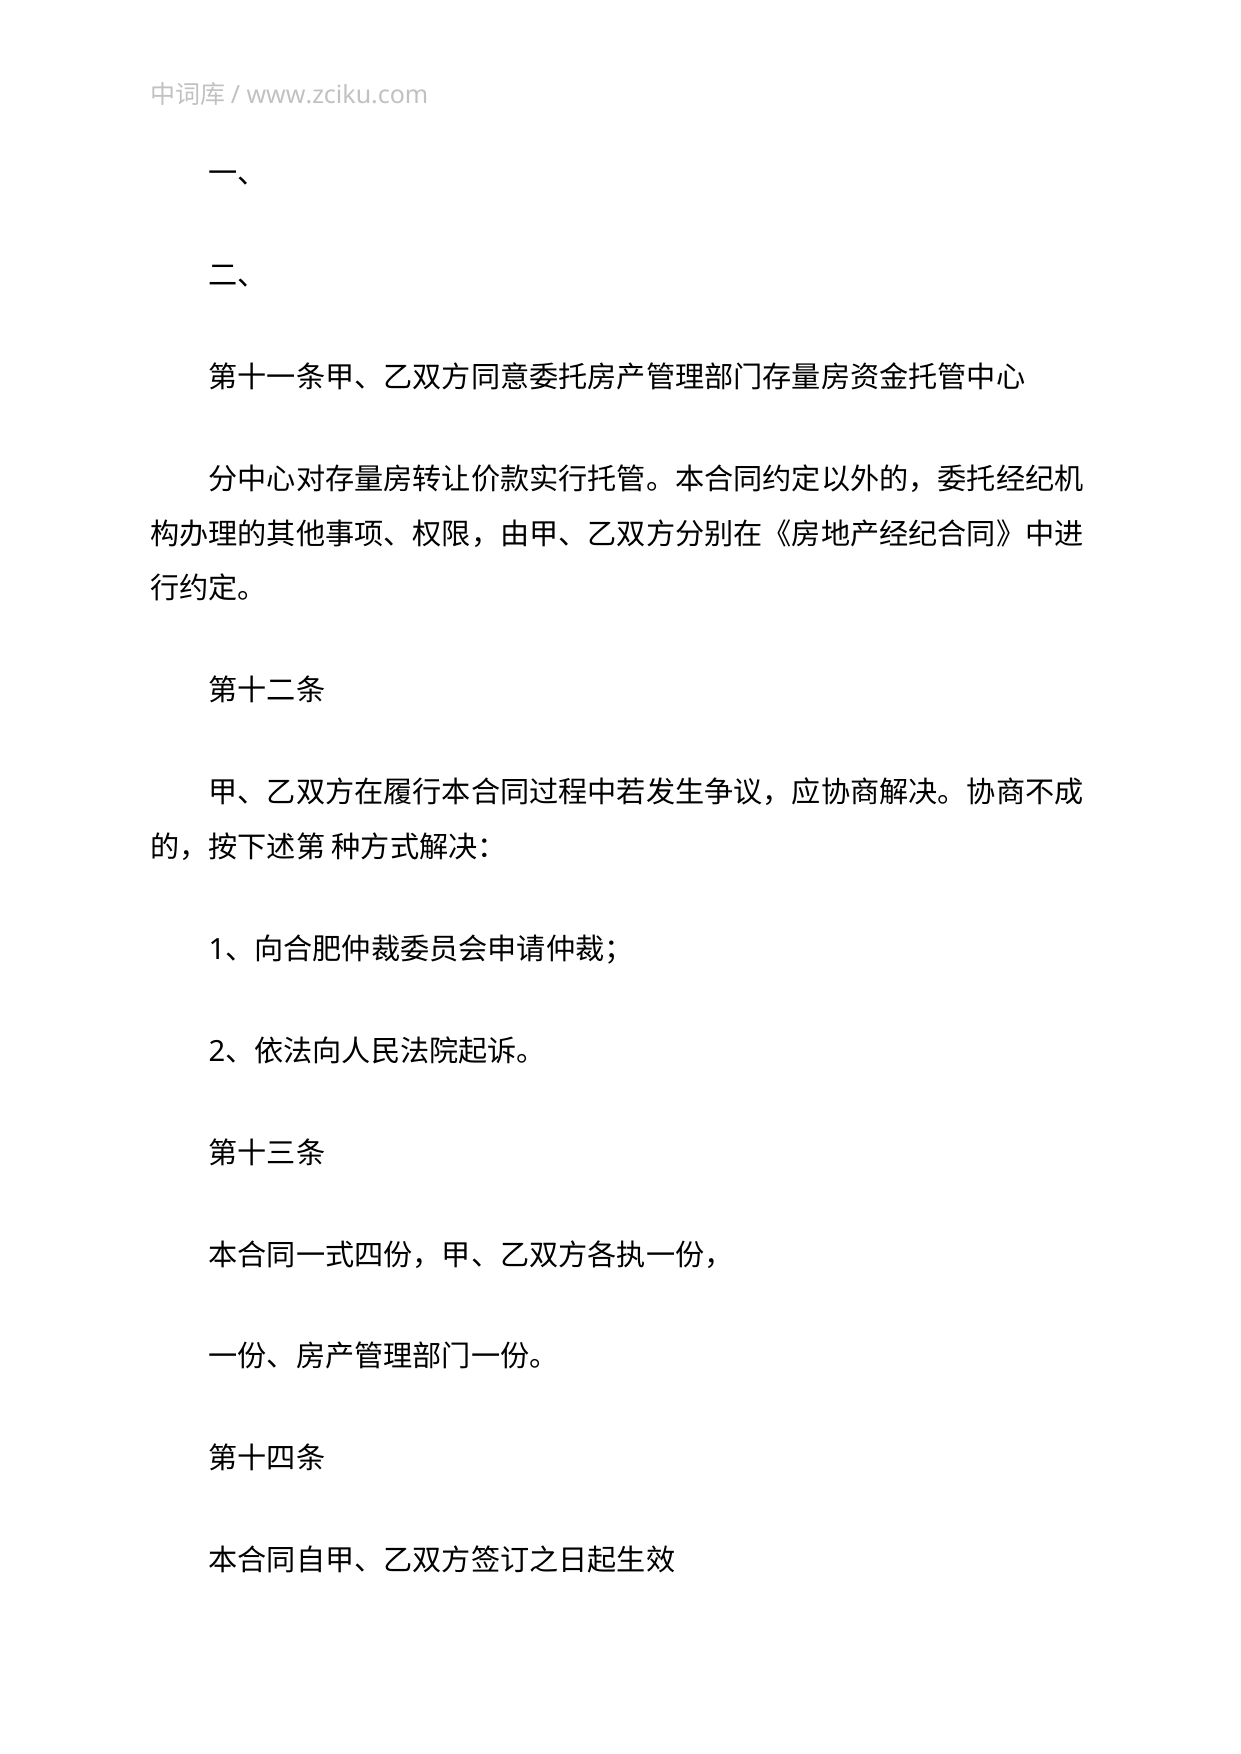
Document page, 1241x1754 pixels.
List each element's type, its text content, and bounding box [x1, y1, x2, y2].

text 二、 [150, 252, 1090, 294]
text 一、 [150, 150, 1090, 192]
text 1、向合肥仲裁委员会申请仲裁； [150, 925, 1090, 968]
text 第十三条 [150, 1129, 1090, 1172]
text 一份、房产管理部门一份。 [150, 1333, 1090, 1375]
text 第十一条甲、乙双方同意委托房产管理部门存量房资金托管中心 [150, 353, 1090, 396]
text 本合同自甲、乙双方签订之日起生效 [150, 1536, 1090, 1579]
text 本合同一式四份，甲、乙双方各执一份， [150, 1231, 1090, 1273]
text 第十四条 [150, 1434, 1090, 1477]
text 甲、乙双方在履行本合同过程中若发生争议，应协商解决。协商不成的，按下述第 种方式解决： [150, 769, 1090, 866]
text 分中心对存量房转让价款实行托管。本合同约定以外的，委托经纪机构办理的其他事项、权限，由甲、乙双方分别在《房地产经纪合同》中进行约定。 [150, 455, 1090, 607]
text 2、依法向人民法院起诉。 [150, 1027, 1090, 1070]
text 第十二条 [150, 667, 1090, 709]
